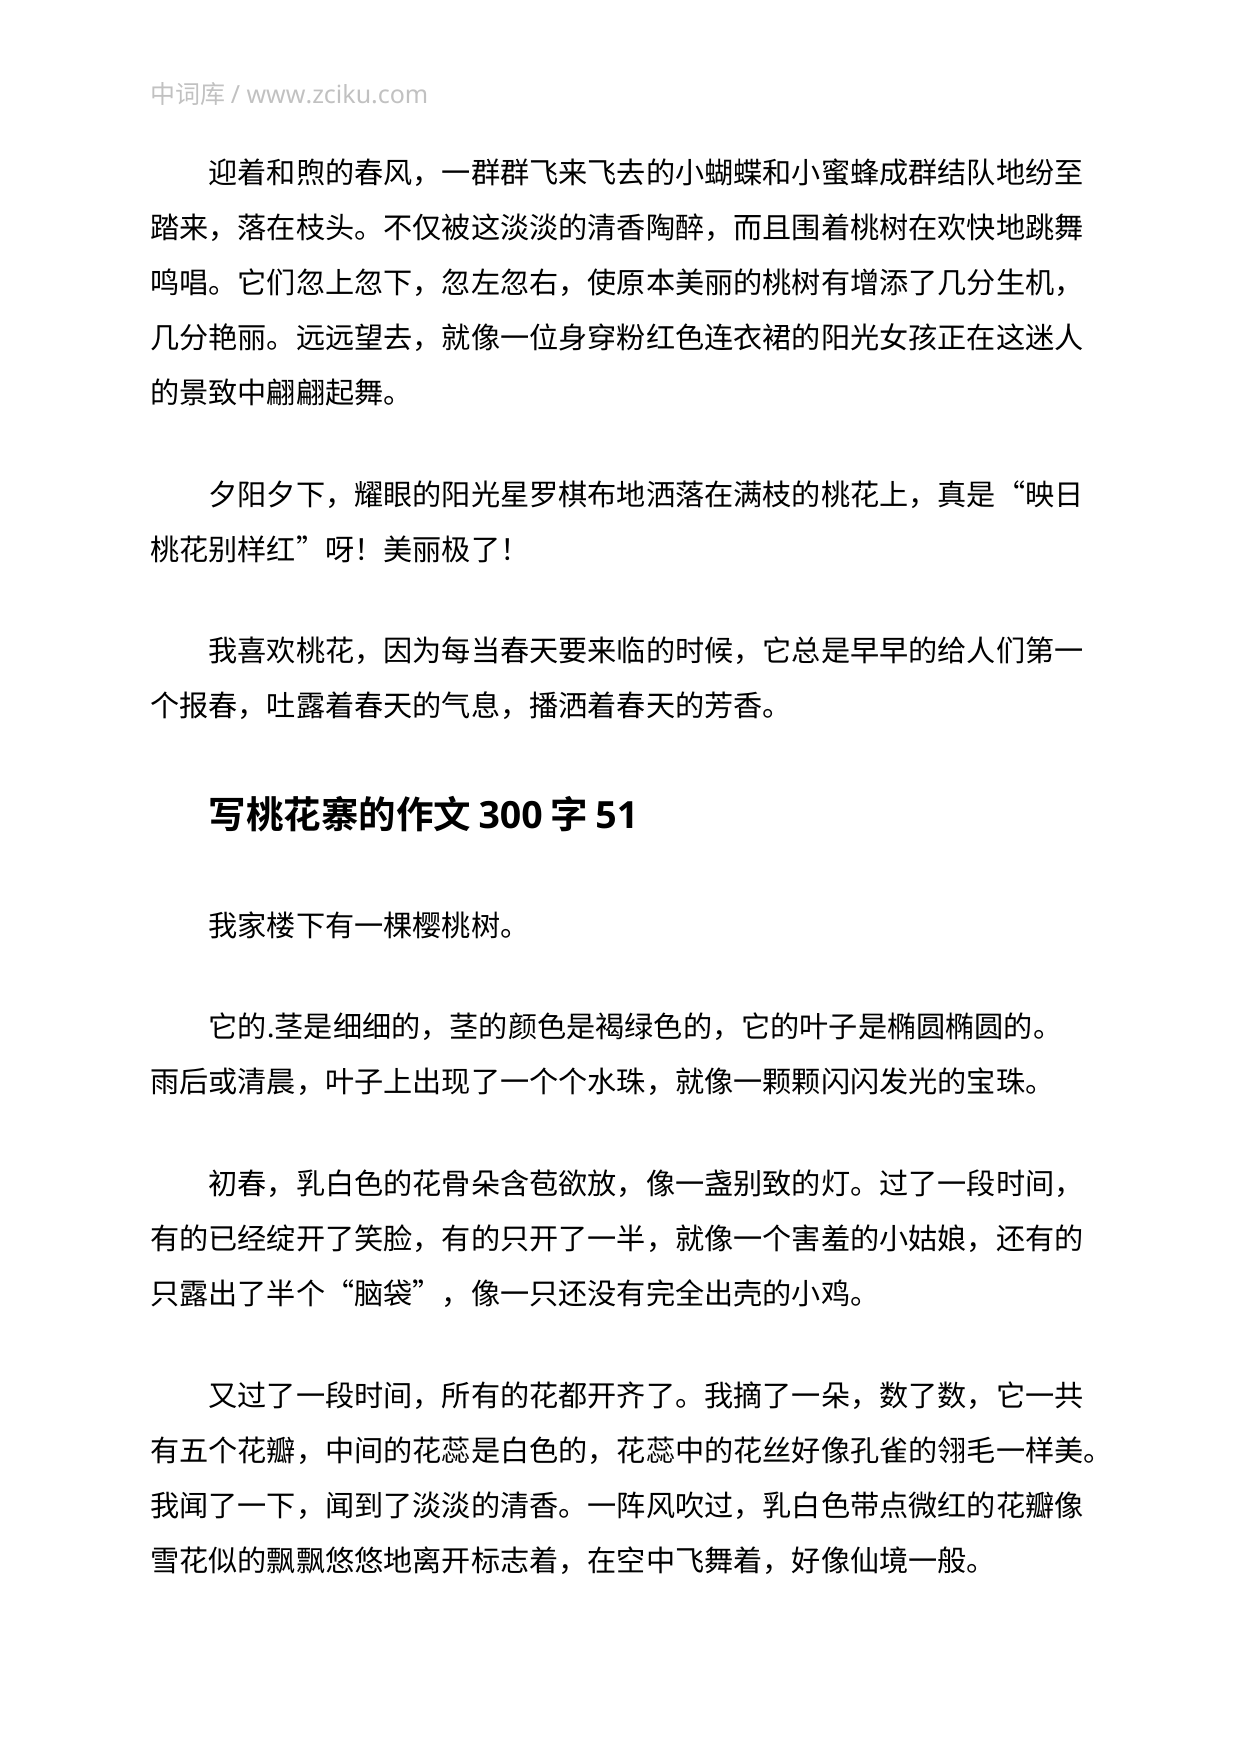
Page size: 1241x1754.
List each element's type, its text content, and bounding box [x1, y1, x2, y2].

text 我家楼下有一棵樱桃树。 [150, 902, 1090, 944]
text 迎着和煦的春风，一群群飞来飞去的小蝴蝶和小蜜蜂成群结队地纷至踏来，落在枝头。不仅被这淡淡的清香陶醉，而且围着桃树在欢快地跳舞鸣唱。它们忽上忽下，忽左忽右，使原本美丽的桃树有增添了几分生机，几分艳丽。远远望去，就像一位身穿粉红色连衣裙的阳光女孩正在这迷人的景致中翩翩起舞。 [150, 150, 1090, 412]
text 初春，乳白色的花骨朵含苞欲放，像一盏别致的灯。过了一段时间，有的已经绽开了笑脸，有的只开了一半，就像一个害羞的小姑娘，还有的只露出了半个“脑袋”，像一只还没有完全出壳的小鸡。 [150, 1161, 1090, 1313]
text 夕阳夕下，耀眼的阳光星罗棋布地洒落在满枝的桃花上，真是“映日桃花别样红”呀！美丽极了！ [150, 471, 1090, 568]
text 又过了一段时间，所有的花都开齐了。我摘了一朵，数了数，它一共有五个花瓣，中间的花蕊是白色的，花蕊中的花丝好像孔雀的翎毛一样美。我闻了一下，闻到了淡淡的清香。一阵风吹过，乳白色带点微红的花瓣像雪花似的飘飘悠悠地离开标志着，在空中飞舞着，好像仙境一般。 [150, 1372, 1090, 1579]
text 写桃花寨的作文300字51 [150, 785, 1090, 839]
text 我喜欢桃花，因为每当春天要来临的时候，它总是早早的给人们第一个报春，吐露着春天的气息，播洒着春天的芳香。 [150, 628, 1090, 725]
text 它的.茎是细细的，茎的颜色是褐绿色的，它的叶子是椭圆椭圆的。雨后或清晨，叶子上出现了一个个水珠，就像一颗颗闪闪发光的宝珠。 [150, 1004, 1090, 1101]
